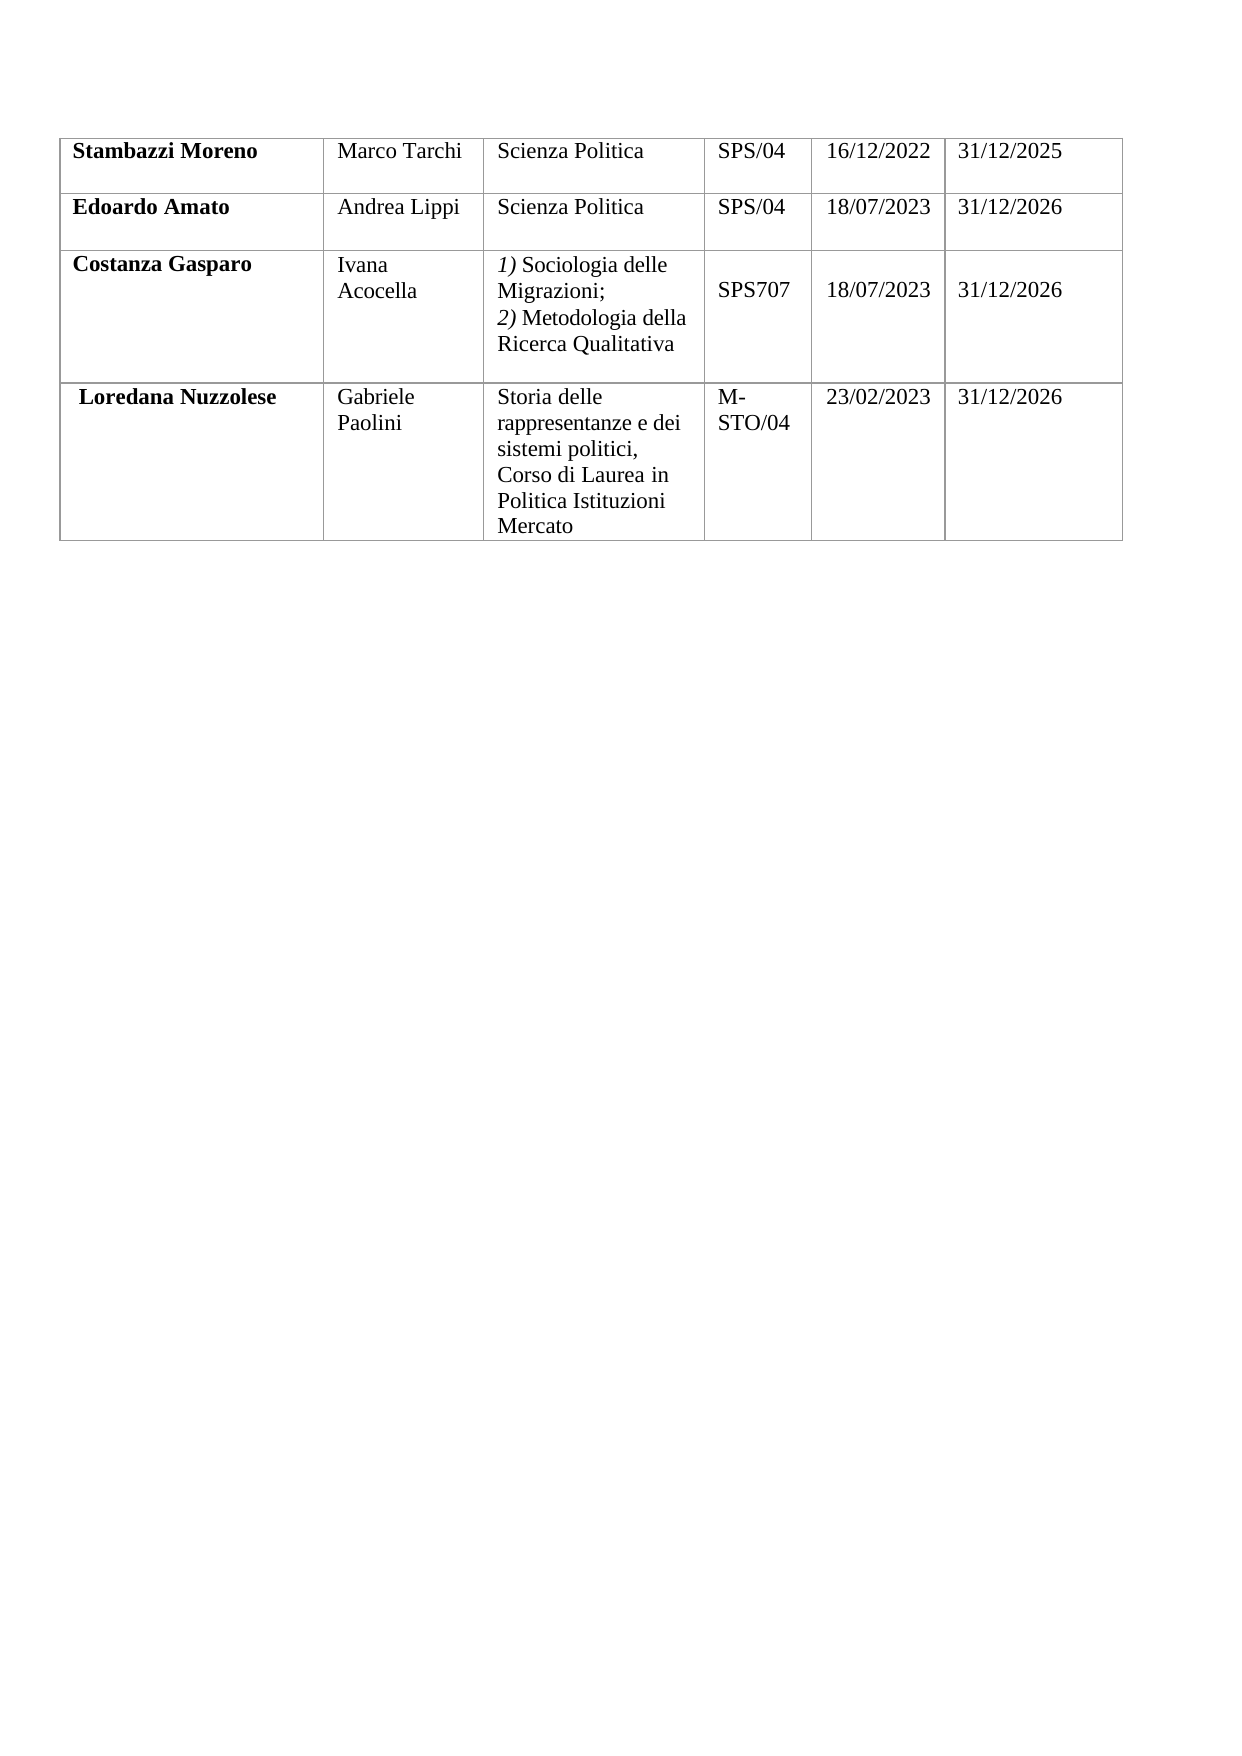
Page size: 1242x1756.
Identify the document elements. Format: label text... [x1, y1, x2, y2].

table_cell M- STO/04 [705, 384, 811, 540]
table_cell Marco Tarchi [324, 139, 483, 192]
table_cell Gabriele Paolini [324, 384, 483, 540]
table_cell Scienza Politica [484, 194, 704, 250]
table_cell Scienza Politica [484, 139, 704, 192]
table_cell 31/12/2026 [946, 251, 1122, 382]
table_cell Stambazzi Moreno [61, 139, 323, 192]
table_cell 16/12/2022 [812, 139, 944, 192]
table_cell Storia delle rappresentanze e dei sistemi politici, Corso di Laurea in Politica Istituzioni Mercato [484, 384, 704, 540]
table_cell Ivana Acocella [324, 251, 483, 382]
table_cell Loredana Nuzzolese [61, 384, 323, 540]
table_cell SPS/04 [705, 139, 811, 192]
table_cell 31/12/2026 [946, 194, 1122, 250]
table_cell 18/07/2023 [812, 194, 944, 250]
table_cell Andrea Lippi [324, 194, 483, 250]
table_cell 31/12/2025 [946, 139, 1122, 192]
table_cell Edoardo Amato [61, 194, 323, 250]
table_cell 23/02/2023 [812, 384, 944, 540]
table_cell Sociologia delle Migrazioni; Metodologia della Ricerca Qualitativa [484, 251, 704, 382]
table_cell 18/07/2023 [812, 251, 944, 382]
table_cell SPS707 [705, 251, 811, 382]
table_cell Costanza Gasparo [61, 251, 323, 382]
table_cell 31/12/2026 [946, 384, 1122, 540]
table_cell SPS/04 [705, 194, 811, 250]
